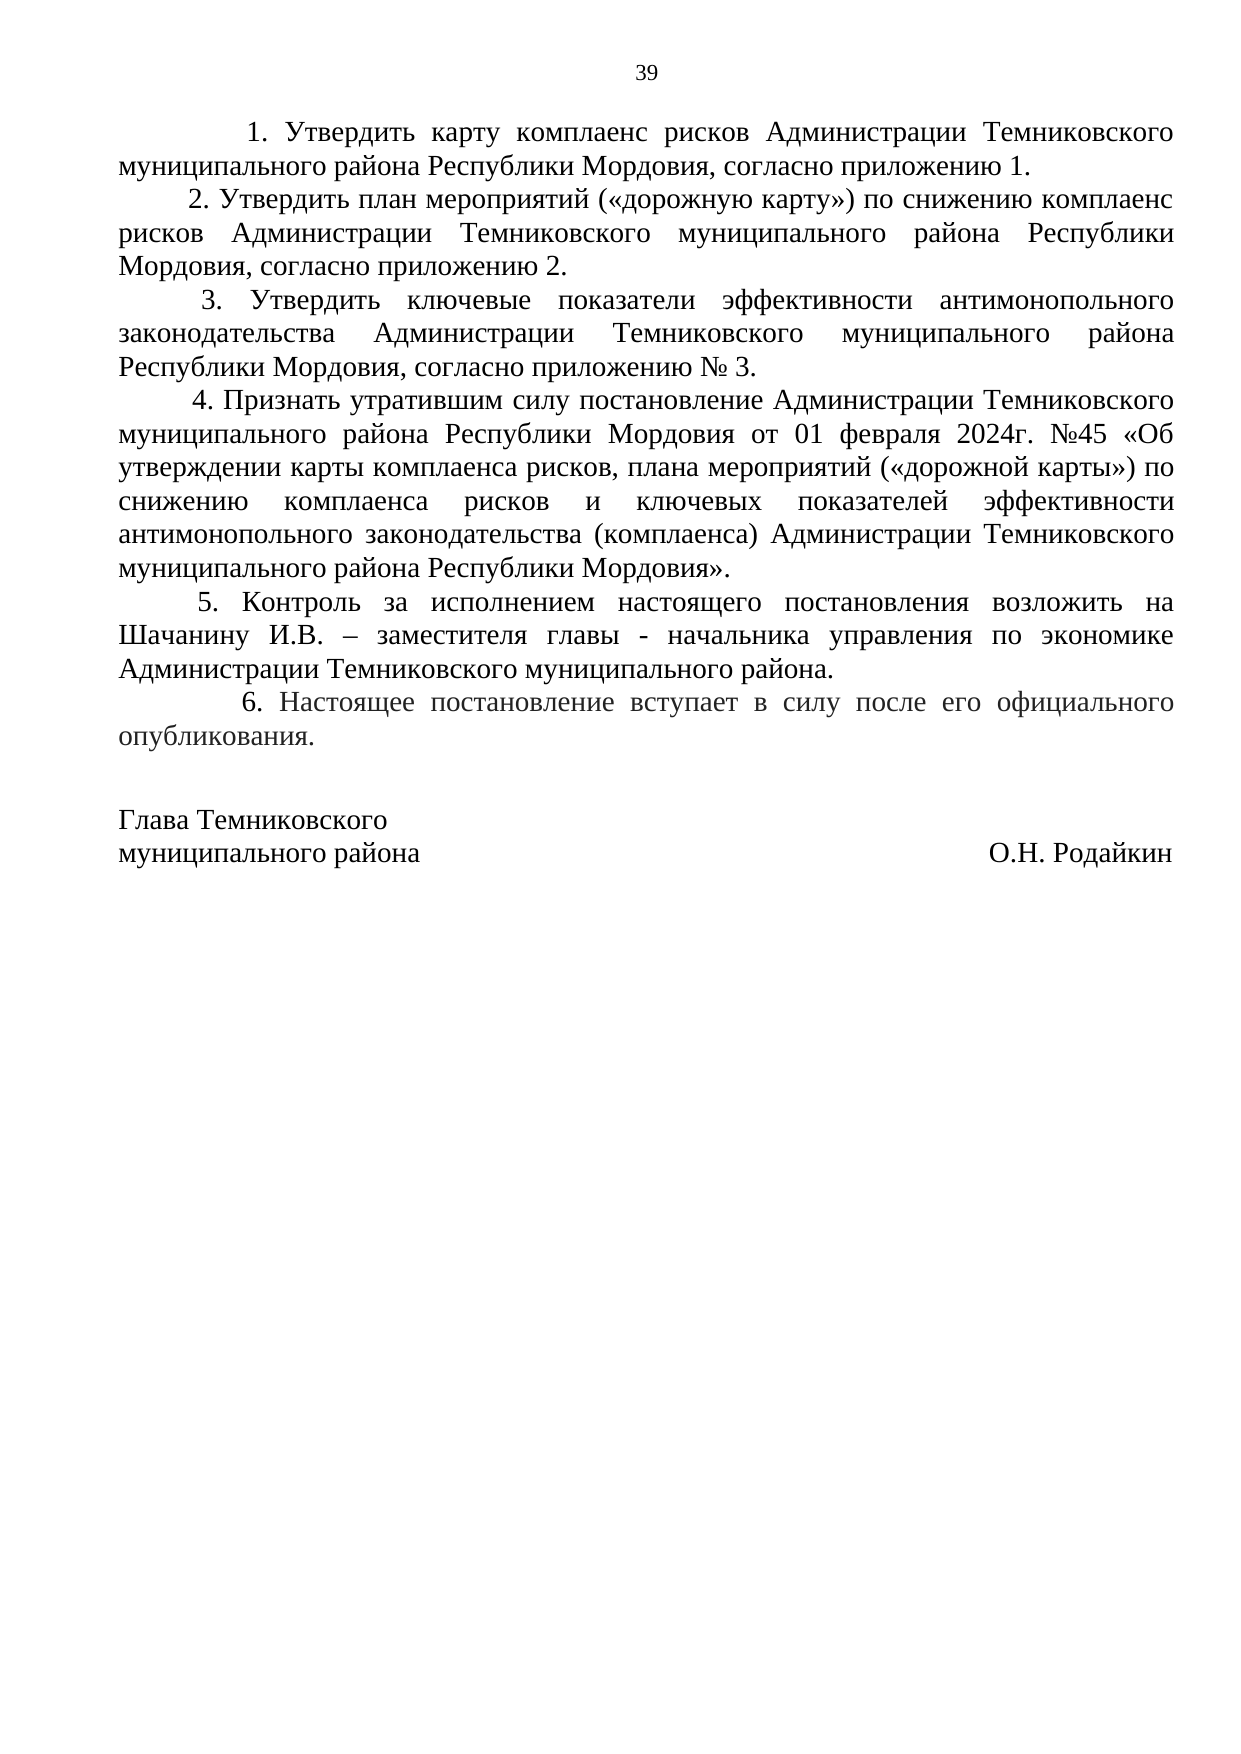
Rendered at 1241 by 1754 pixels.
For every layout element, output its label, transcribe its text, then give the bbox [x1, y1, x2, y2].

text Глава Темниковского [118, 802, 1175, 835]
text 2. Утвердить план мероприятий («дорожную карту») по снижению комплаенс рисков Администрации Темниковского муниципального района Республики Мордовия, согласно приложению 2. [118, 181, 1175, 282]
text 5. Контроль за исполнением настоящего постановления возложить на Шачанину И.В. – заместителя главы - начальника управления по экономике Администрации Темниковского муниципального района. [118, 584, 1175, 684]
text 3. Утвердить ключевые показатели эффективности антимонопольного законодательства Администрации Темниковского муниципального района Республики Мордовия, согласно приложению № 3. [118, 282, 1175, 382]
text муниципального района О.Н. Родайкин [118, 835, 1175, 869]
text 4. Признать утратившим силу постановление Администрации Темниковского муниципального района Республики Мордовия от 01 февраля 2024г. №45 «Об утверждении карты комплаенса рисков, плана мероприятий («дорожной карты») по снижению комплаенса рисков и ключевых показателей эффективности антимонопольного законодательства (комплаенса) Администрации Темниковского муниципального района Республики Мордовия». [118, 382, 1175, 584]
text 6. Настоящее постановление вступает в силу после его официального опубликования. [118, 684, 1175, 751]
text 1. Утвердить карту комплаенс рисков Администрации Темниковского муниципального района Республики Мордовия, согласно приложению 1. [118, 114, 1175, 181]
